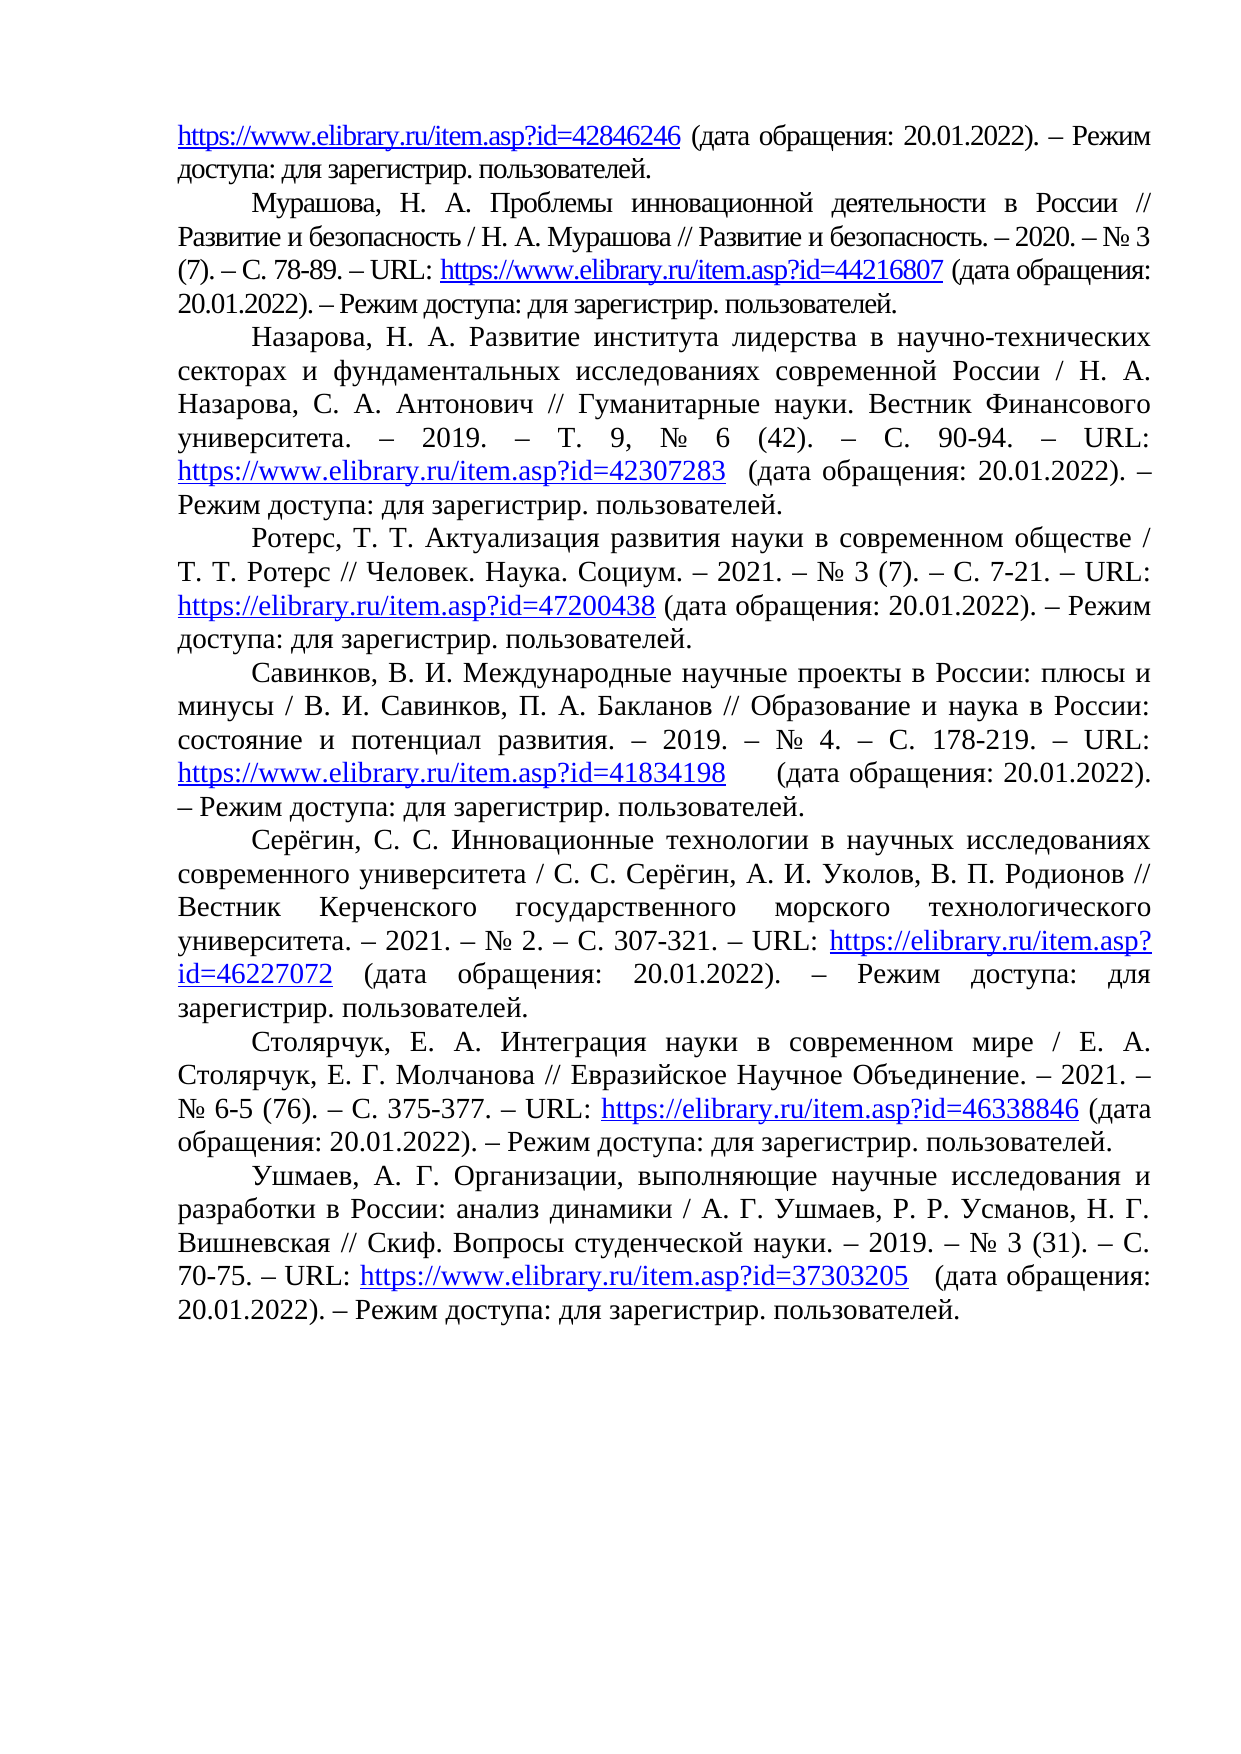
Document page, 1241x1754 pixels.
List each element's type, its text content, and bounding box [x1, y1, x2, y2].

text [177, 118, 1152, 185]
text Серёгин, С. С. Инновационные технологии в научных исследованиях современного университета / С. С. Серёгин, А. И. Уколов, В. П. Родионов // Вестник Керченского государственного морского технологического университета. – 2021. – № 2. – С. 307-321. – URL: https://elibrary.ru/item.asp?id=46227072 (дата обращения: 20.01.2022). – Режим доступа: для зарегистрир. пользователей. [177, 822, 1152, 1024]
text Столярчук, Е. А. Интеграция науки в современном мире / Е. А. Столярчук, Е. Г. Молчанова // Евразийское Научное Объединение. – 2021. – № 6-5 (76). – С. 375-377. – URL: https://elibrary.ru/item.asp?id=46338846 (дата обращения: 20.01.2022). – Режим доступа: для зарегистрир. пользователей. [177, 1024, 1152, 1158]
text Ушмаев, А. Г. Организации, выполняющие научные исследования и разработки в России: анализ динамики / А. Г. Ушмаев, Р. Р. Усманов, Н. Г. Вишневская // Скиф. Вопросы студенческой науки. – 2019. – № 3 (31). – С. 70-75. – URL: https://www.elibrary.ru/item.asp?id=37303205 (дата обращения: 20.01.2022). – Режим доступа: для зарегистрир. пользователей. [177, 1158, 1152, 1326]
text Савинков, В. И. Международные научные проекты в России: плюсы и минусы / В. И. Савинков, П. А. Бакланов // Образование и наука в России: состояние и потенциал развития. – 2019. – № 4. – С. 178-219. – URL: https://www.elibrary.ru/item.asp?id=41834198 (дата обращения: 20.01.2022). – Режим доступа: для зарегистрир. пользователей. [177, 655, 1152, 822]
text Назарова, Н. А. Развитие института лидерства в научно-технических секторах и фундаментальных исследованиях современной России / Н. А. Назарова, С. А. Антонович // Гуманитарные науки. Вестник Финансового университета. – 2019. – Т. 9, № 6 (42). – С. 90-94. – URL: https://www.elibrary.ru/item.asp?id=42307283 (дата обращения: 20.01.2022). – Режим доступа: для зарегистрир. пользователей. [177, 319, 1152, 521]
text Мурашова, Н. А. Проблемы инновационной деятельности в России // Развитие и безопасность / Н. А. Мурашова // Развитие и безопасность. – 2020. – № 3 (7). – С. 78-89. – URL: https://www.elibrary.ru/item.asp?id=44216807 (дата обращения: 20.01.2022). – Режим доступа: для зарегистрир. пользователей. [177, 185, 1152, 319]
text Ротерс, Т. Т. Актуализация развития науки в современном обществе / Т. Т. Ротерс // Человек. Наука. Социум. – 2021. – № 3 (7). – С. 7-21. – URL: https://elibrary.ru/item.asp?id=47200438 (дата обращения: 20.01.2022). – Режим доступа: для зарегистрир. пользователей. [177, 521, 1152, 655]
